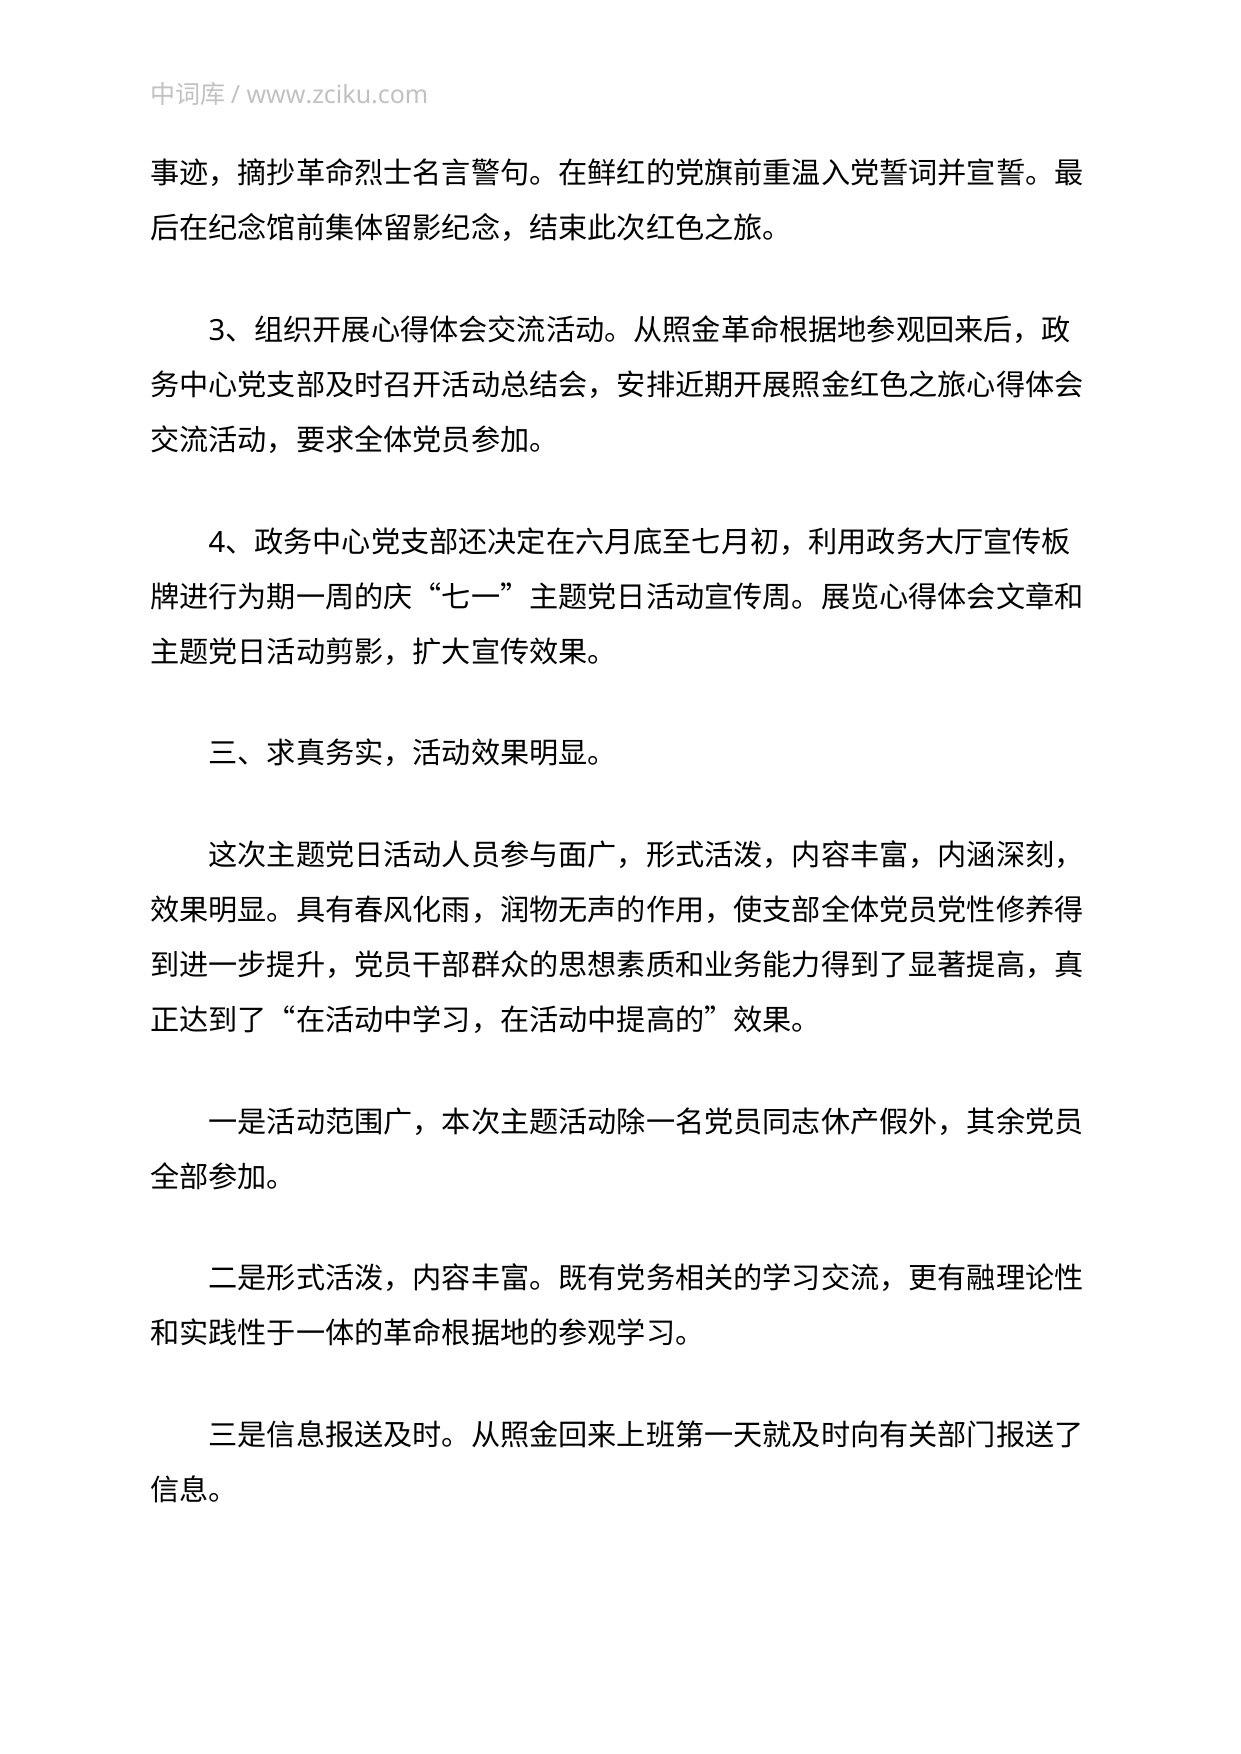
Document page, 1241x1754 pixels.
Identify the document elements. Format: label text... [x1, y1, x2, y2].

text 二是形式活泼，内容丰富。既有党务相关的学习交流，更有融理论性和实践性于一体的革命根据地的参观学习。 [150, 1255, 1090, 1352]
text 3、组织开展心得体会交流活动。从照金革命根据地参观回来后，政务中心党支部及时召开活动总结会，安排近期开展照金红色之旅心得体会交流活动，要求全体党员参加。 [150, 307, 1090, 459]
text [150, 150, 1090, 247]
text 一是活动范围广，本次主题活动除一名党员同志休产假外，其余党员全部参加。 [150, 1098, 1090, 1195]
text 这次主题党日活动人员参与面广，形式活泼，内容丰富，内涵深刻，效果明显。具有春风化雨，润物无声的作用，使支部全体党员党性修养得到进一步提升，党员干部群众的思想素质和业务能力得到了显著提高，真正达到了“在活动中学习，在活动中提高的”效果。 [150, 832, 1090, 1039]
text 三、求真务实，活动效果明显。 [150, 730, 1090, 772]
text 4、政务中心党支部还决定在六月底至七月初，利用政务大厅宣传板牌进行为期一周的庆“七一”主题党日活动宣传周。展览心得体会文章和主题党日活动剪影，扩大宣传效果。 [150, 518, 1090, 671]
text 三是信息报送及时。从照金回来上班第一天就及时向有关部门报送了信息。 [150, 1412, 1090, 1509]
